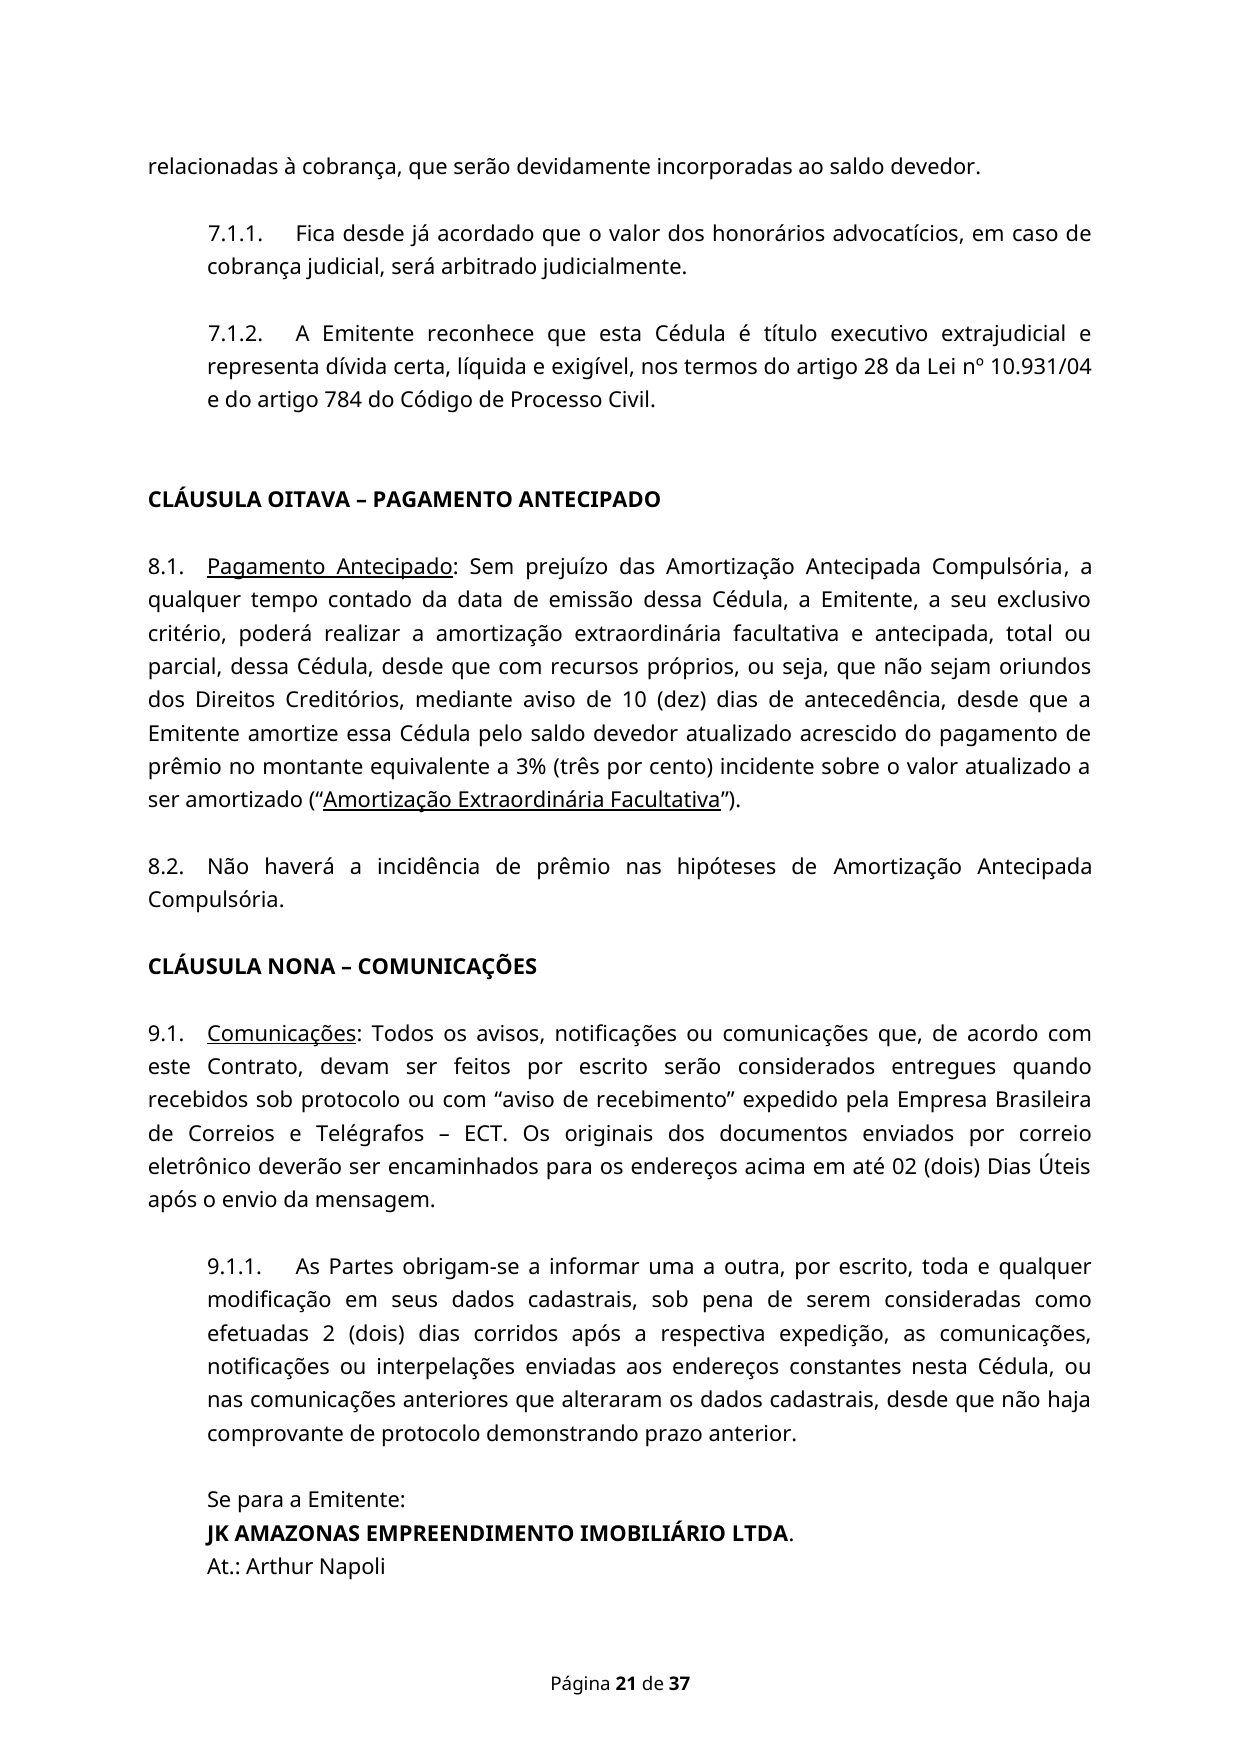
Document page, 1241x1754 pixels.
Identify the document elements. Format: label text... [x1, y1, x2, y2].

list A Emitente reconhece que esta Cédula é título executivo extrajudicial e representa dívida certa, líquida e exigível, nos termos do artigo 28 da Lei nº 10.931/04 e do artigo 784 do Código de Processo Civil. [207, 314, 1092, 414]
list Não haverá a incidência de prêmio nas hipóteses de Amortização Antecipada Compulsória. [148, 848, 1092, 914]
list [148, 148, 1092, 181]
list Pagamento Antecipado: Sem prejuízo das Amortização Antecipada Compulsória, a qualquer tempo contado da data de emissão dessa Cédula, a Emitente, a seu exclusivo critério, poderá realizar a amortização extraordinária facultativa e antecipada, total ou parcial, dessa Cédula, desde que com recursos próprios, ou seja, que não sejam oriundos dos Direitos Creditórios, mediante aviso de 10 (dez) dias de antecedência, desde que a Emitente amortize essa Cédula pelo saldo devedor atualizado acrescido do pagamento de prêmio no montante equivalente a 3% (três por cento) incidente sobre o valor atualizado a ser amortizado (“Amortização Extraordinária Facultativa”). [148, 548, 1092, 814]
text Se para a Emitente: [207, 1481, 1092, 1514]
list As Partes obrigam-se a informar uma a outra, por escrito, toda e qualquer modificação em seus dados cadastrais, sob pena de serem consideradas como efetuadas 2 (dois) dias corridos após a respectiva expedição, as comunicações, notificações ou interpelações enviadas aos endereços constantes nesta Cédula, ou nas comunicações anteriores que alteraram os dados cadastrais, desde que não haja comprovante de protocolo demonstrando prazo anterior. [207, 1248, 1092, 1448]
text JK AMAZONAS EMPREENDIMENTO IMOBILIÁRIO LTDA. [207, 1514, 1092, 1548]
list Fica desde já acordado que o valor dos honorários advocatícios, em caso de cobrança judicial, será arbitrado judicialmente. [207, 214, 1092, 281]
text At.: Arthur Napoli [207, 1548, 1092, 1581]
text CLÁUSULA OITAVA – PAGAMENTO ANTECIPADO [148, 481, 1092, 514]
list Comunicações: Todos os avisos, notificações ou comunicações que, de acordo com este Contrato, devam ser feitos por escrito serão considerados entregues quando recebidos sob protocolo ou com “aviso de recebimento” expedido pela Empresa Brasileira de Correios e Telégrafos – ECT. Os originais dos documentos enviados por correio eletrônico deverão ser encaminhados para os endereços acima em até 02 (dois) Dias Úteis após o envio da mensagem. [148, 1014, 1092, 1214]
text CLÁUSULA NONA – COMUNICAÇÕES [148, 948, 1092, 981]
